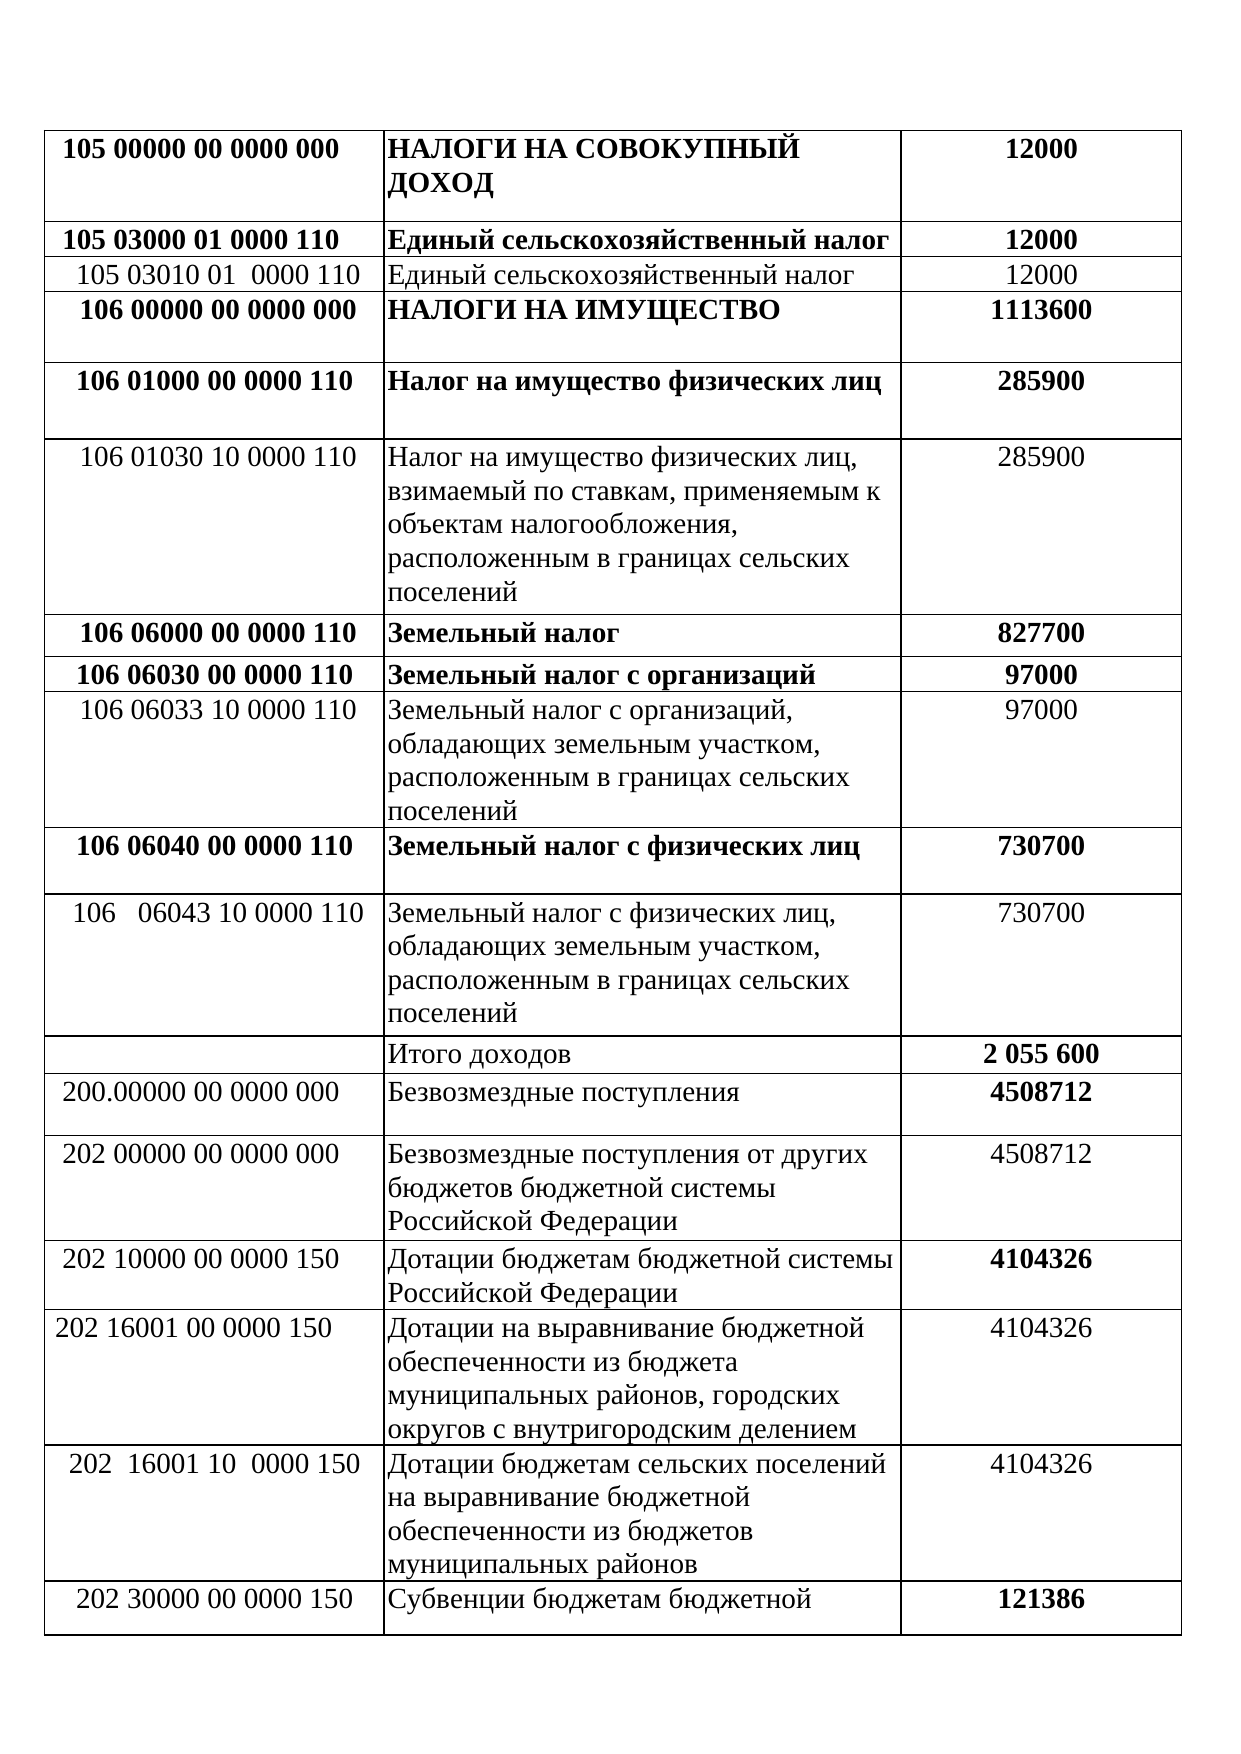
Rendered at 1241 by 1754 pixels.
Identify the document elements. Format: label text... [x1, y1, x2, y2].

table_cell 106 06040 00 0000 110 [45, 828, 383, 893]
table_cell Земельный налог с организаций, обладающих земельным участком, расположенным в границах сельских поселений [385, 692, 900, 826]
table_cell 97000 [902, 692, 1181, 826]
table_cell 730700 [902, 828, 1181, 893]
table_cell .106 06000 00 0000 110 [45, 615, 383, 656]
table_cell Земельный налог с организаций [385, 657, 900, 691]
table_cell 4508712 [902, 1136, 1181, 1240]
table_cell 202 16001 10 0000 150 [45, 1446, 383, 1580]
table_cell 730700 [902, 895, 1181, 1035]
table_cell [385, 1582, 900, 1634]
table_cell 285900 [902, 363, 1181, 438]
table_cell 106 06030 00 0000 110 [45, 657, 383, 691]
table_cell Единый сельскохозяйственный налог [385, 257, 900, 291]
table_cell Итого доходов [385, 1037, 900, 1073]
table_cell 4508712 [902, 1074, 1181, 1135]
table_cell .106 06043 10 0000 110 [45, 895, 383, 1035]
table_cell Налог на имущество физических лиц, взимаемый по ставкам, применяемым к объектам налогообложения, расположенным в границах сельских поселений [385, 440, 900, 613]
table_cell 285900 [902, 440, 1181, 613]
table_cell 202 00000 00 0000 000 [45, 1136, 383, 1240]
table_cell . 105 03000 01 0000 110 [45, 222, 383, 256]
table_cell 4104326 [902, 1446, 1181, 1580]
table_cell 4104326 [902, 1310, 1181, 1444]
table_cell 97000 [902, 657, 1181, 691]
table_cell 1113600 [902, 292, 1181, 362]
table_cell 4104326 [902, 1241, 1181, 1309]
table_cell Дотации на выравнивание бюджетной обеспеченности из бюджета муниципальных районов, городских округов с внутригородским делением [385, 1310, 900, 1444]
table_cell 106 01000 00 0000 110 [45, 363, 383, 438]
table_cell Единый сельскохозяйственный налог [385, 222, 900, 256]
table_cell .106 01030 10 0000 110 [45, 440, 383, 613]
table_cell Земельный налог [385, 615, 900, 656]
table_cell Безвозмездные поступления от других бюджетов бюджетной системы Российской Федерации [385, 1136, 900, 1240]
table_cell .106 06033 10 0000 110 [45, 692, 383, 826]
table_cell Налог на имущество физических лиц [385, 363, 900, 438]
table_cell . 105 00000 00 0000 000 [45, 131, 383, 221]
table_cell 121386 [902, 1582, 1181, 1634]
table_cell НАЛОГИ НА ИМУЩЕСТВО [385, 292, 900, 362]
table_cell 12000 [902, 222, 1181, 256]
table_cell 202 16001 00 0000 150 [45, 1310, 383, 1444]
table_cell 200.00000 00 0000 000 [45, 1074, 383, 1135]
table_cell Земельный налог с физических лиц [385, 828, 900, 893]
table_cell Земельный налог с физических лиц, обладающих земельным участком, расположенным в границах сельских поселений [385, 895, 900, 1035]
table_cell Дотации бюджетам сельских поселений на выравнивание бюджетной обеспеченности из бюджетов муниципальных районов [385, 1446, 900, 1580]
table_cell 202 10000 00 0000 150 [45, 1241, 383, 1309]
table_cell НАЛОГИ НА СОВОКУПНЫЙ ДОХОД [385, 131, 900, 221]
table_cell [45, 1037, 383, 1073]
table_cell .106 00000 00 0000 000 [45, 292, 383, 362]
table_cell 2 055 600 [902, 1037, 1181, 1073]
table_cell 12000 [902, 131, 1181, 221]
table_cell 105 03010 01 0000 110 [45, 257, 383, 291]
table_cell 827700 [902, 615, 1181, 656]
table_cell Безвозмездные поступления [385, 1074, 900, 1135]
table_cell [45, 1582, 383, 1634]
table_cell Дотации бюджетам бюджетной системы Российской Федерации [385, 1241, 900, 1309]
table_cell 12000 [902, 257, 1181, 291]
